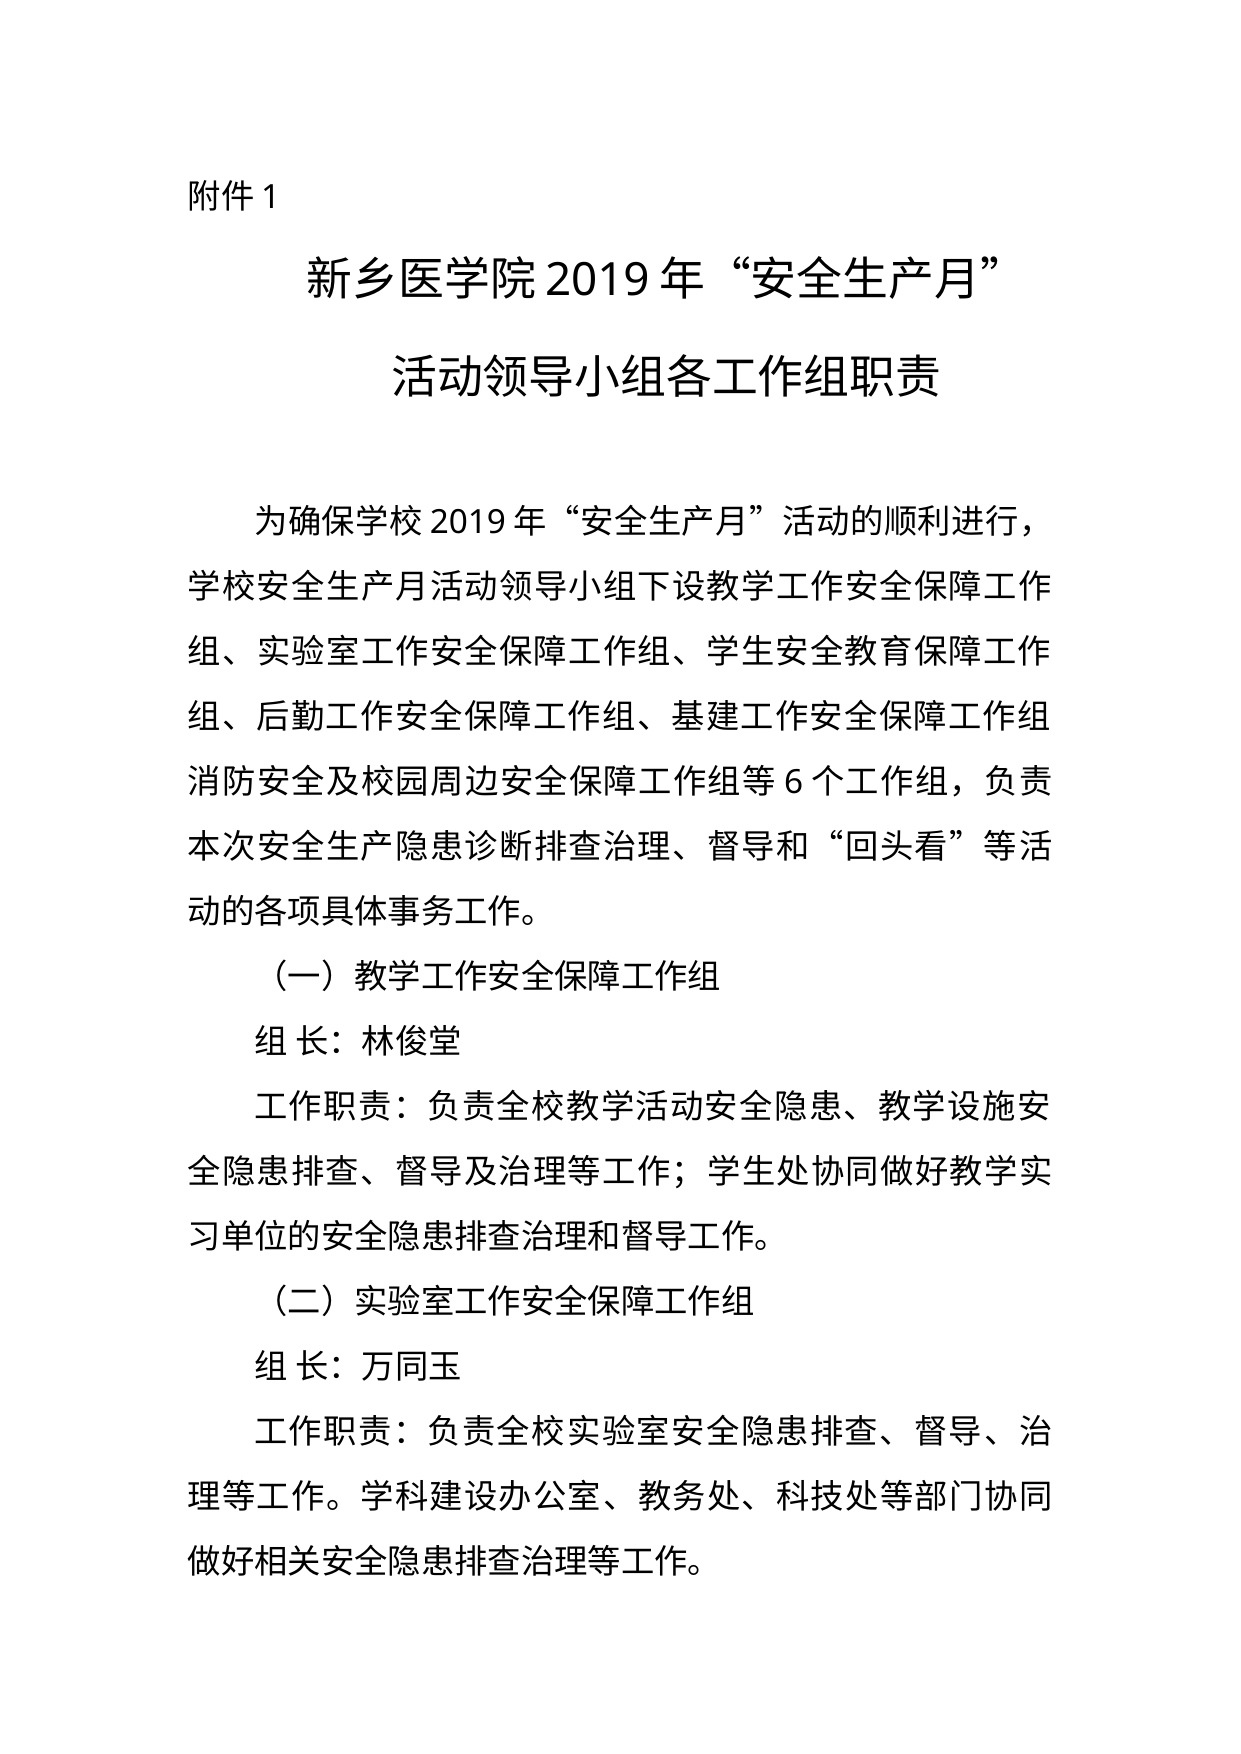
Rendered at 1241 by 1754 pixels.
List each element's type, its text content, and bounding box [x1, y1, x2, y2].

text 工作职责：负责全校教学活动安全隐患、教学设施安全隐患排查、督导及治理等工作；学生处协同做好教学实习单位的安全隐患排查治理和督导工作。 [187, 1072, 1053, 1267]
text 附件1 [187, 162, 1053, 227]
text 新乡医学院2019年“安全生产月” [187, 227, 1053, 324]
text 工作职责：负责全校实验室安全隐患排查、督导、治理等工作。学科建设办公室、教务处、科技处等部门协同做好相关安全隐患排查治理等工作。 [187, 1397, 1053, 1592]
text 活动领导小组各工作组职责 [187, 324, 1053, 422]
text 为确保学校2019年“安全生产月”活动的顺利进行，学校安全生产月活动领导小组下设教学工作安全保障工作组、实验室工作安全保障工作组、学生安全教育保障工作组、后勤工作安全保障工作组、基建工作安全保障工作组、消防安全及校园周边安全保障工作组等6个工作组，负责本次安全生产隐患诊断排查治理、督导和“回头看”等活动的各项具体事务工作。 [187, 487, 1053, 942]
text 组 长：林俊堂 [187, 1007, 1053, 1072]
text （一）教学工作安全保障工作组 [187, 942, 1053, 1007]
text 组 长：万同玉 [187, 1332, 1053, 1397]
text （二）实验室工作安全保障工作组 [187, 1267, 1053, 1332]
